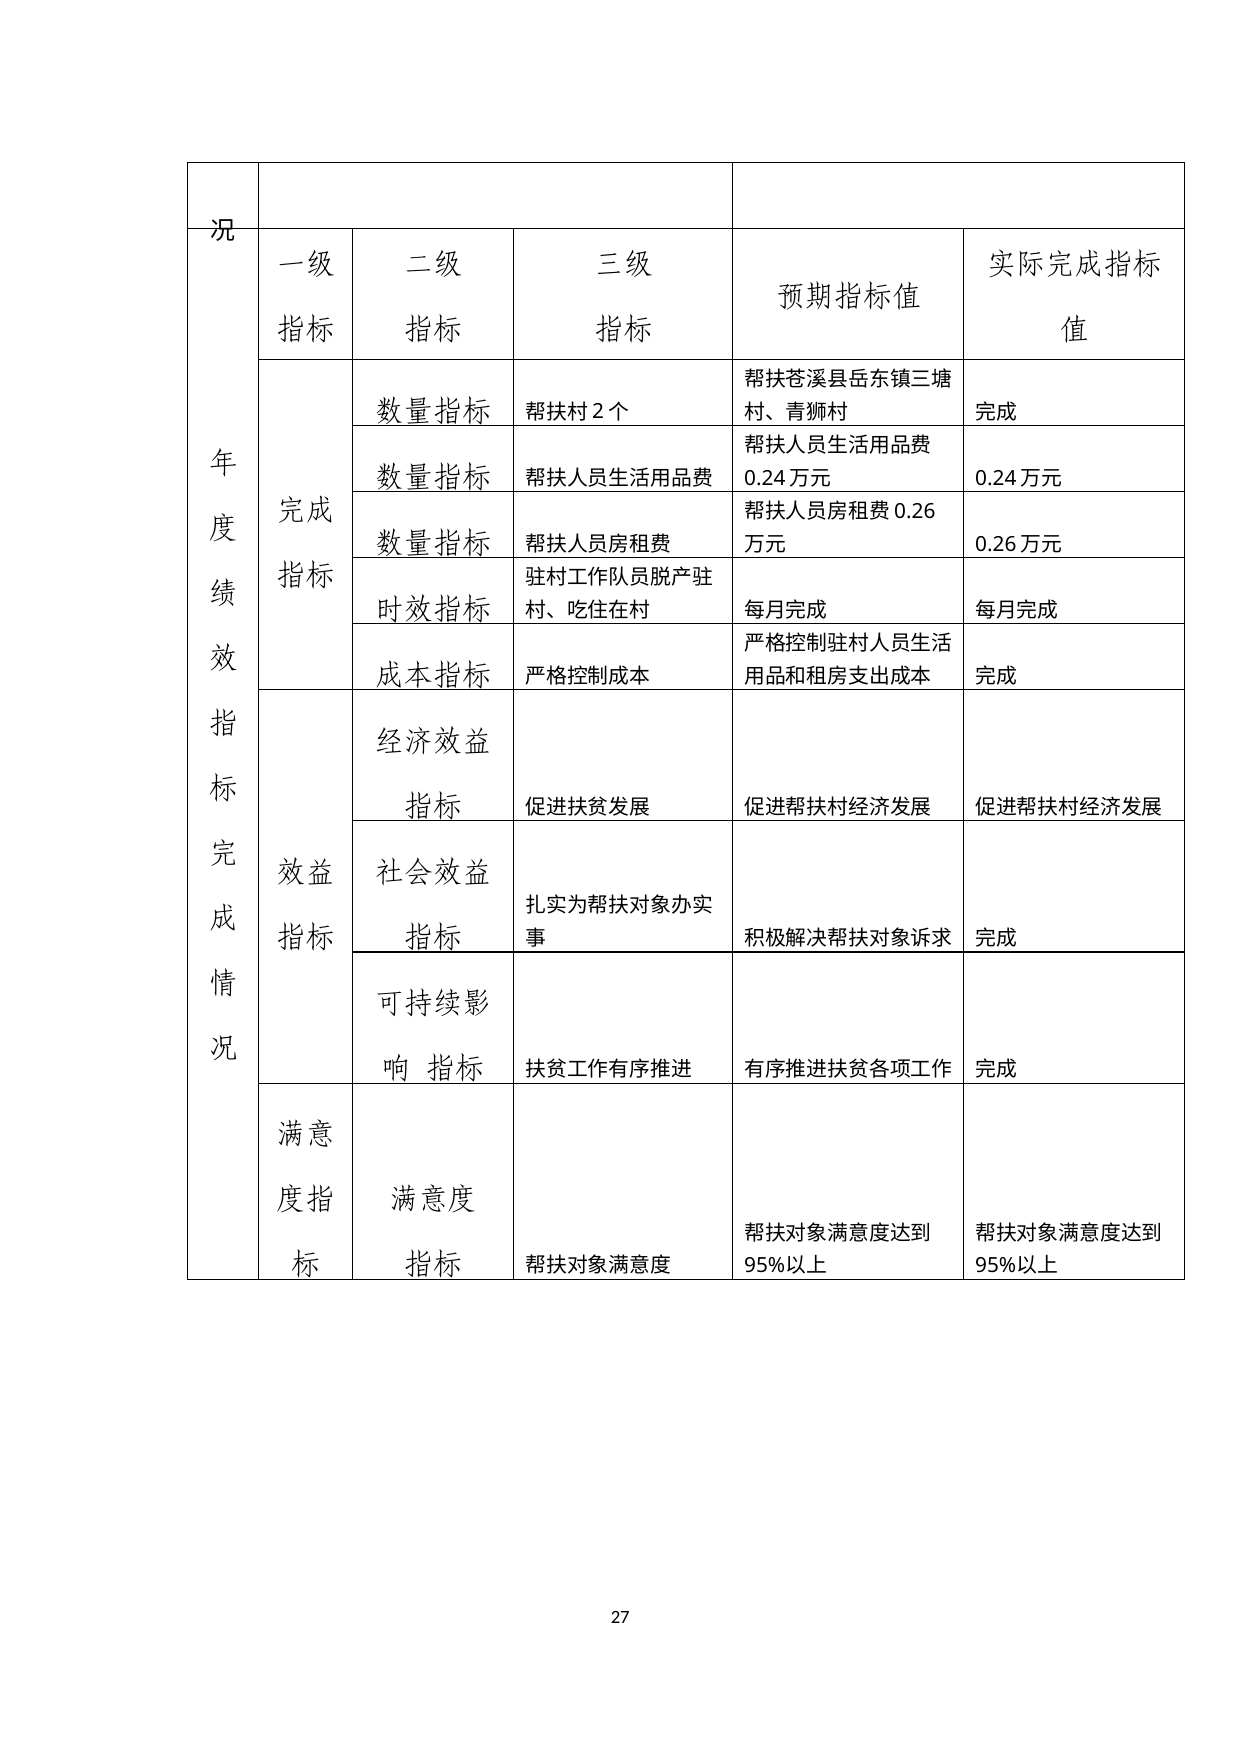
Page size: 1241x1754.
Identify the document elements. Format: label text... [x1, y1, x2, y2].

table_cell 帮扶对象满意度 [514, 1084, 732, 1278]
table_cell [733, 163, 1184, 228]
table_cell 严格控制驻村人员生活用品和租房支出成本 [733, 624, 963, 689]
table_cell 扶贫工作有序推进 [514, 953, 732, 1082]
table_cell 年度绩效指标完成情况 [188, 229, 258, 1278]
table_cell 0.26万元 [964, 492, 1184, 557]
table_cell 帮扶苍溪县岳东镇三塘村、青狮村 [733, 360, 963, 425]
table_cell 预期指标值 [733, 229, 963, 359]
table_cell 扎实为帮扶对象办实事 [514, 821, 732, 951]
table_cell 促进帮扶村经济发展 [733, 690, 963, 820]
table_cell 数量指标 [353, 360, 513, 425]
table_cell 驻村工作队员脱产驻村、吃住在村 [514, 558, 732, 623]
table_cell 经济效益指标 [353, 690, 513, 820]
table_cell 促进扶贫发展 [514, 690, 732, 820]
table_cell 满意 度指标 [259, 1084, 352, 1278]
table_cell 积极解决帮扶对象诉求 [733, 821, 963, 951]
table_cell 帮扶人员房租费0.26万元 [733, 492, 963, 557]
table_cell 社会效益指标 [353, 821, 513, 951]
table_cell 数量指标 [353, 492, 513, 557]
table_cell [259, 163, 732, 228]
table_cell 数量指标 [353, 426, 513, 491]
table_cell 实际完成指标值 [964, 229, 1184, 359]
table_cell 一级 指标 [259, 229, 352, 359]
table_cell 每月完成 [964, 558, 1184, 623]
table_cell 完成 [964, 360, 1184, 425]
table_cell 二级 指标 [353, 229, 513, 359]
table_cell 促进帮扶村经济发展 [964, 690, 1184, 820]
table_cell 帮扶人员生活用品费0.24万元 [733, 426, 963, 491]
table_cell 帮扶对象满意度达到95%以上 [964, 1084, 1184, 1278]
table_cell 效益 指标 [259, 690, 352, 1082]
table_cell 完成 [964, 953, 1184, 1082]
table_cell 严格控制成本 [514, 624, 732, 689]
table_cell 帮扶人员房租费 [514, 492, 732, 557]
table_cell 时效指标 [353, 558, 513, 623]
table_cell 帮扶对象满意度达到95%以上 [733, 1084, 963, 1278]
table_cell 满意度 指标 [353, 1084, 513, 1278]
table_cell 完成 [964, 624, 1184, 689]
table_cell 帮扶村2个 [514, 360, 732, 425]
table_cell 成本指标 [353, 624, 513, 689]
table_cell 完成 指标 [259, 360, 352, 689]
table_cell 帮扶人员生活用品费 [514, 426, 732, 491]
table_cell 三级 指标 [514, 229, 732, 359]
table_cell 有序推进扶贫各项工作 [733, 953, 963, 1082]
table_cell 可持续影响 指标 [353, 953, 513, 1082]
table_cell 每月完成 [733, 558, 963, 623]
table_cell 0.24万元 [964, 426, 1184, 491]
table_cell 完成 [964, 821, 1184, 951]
